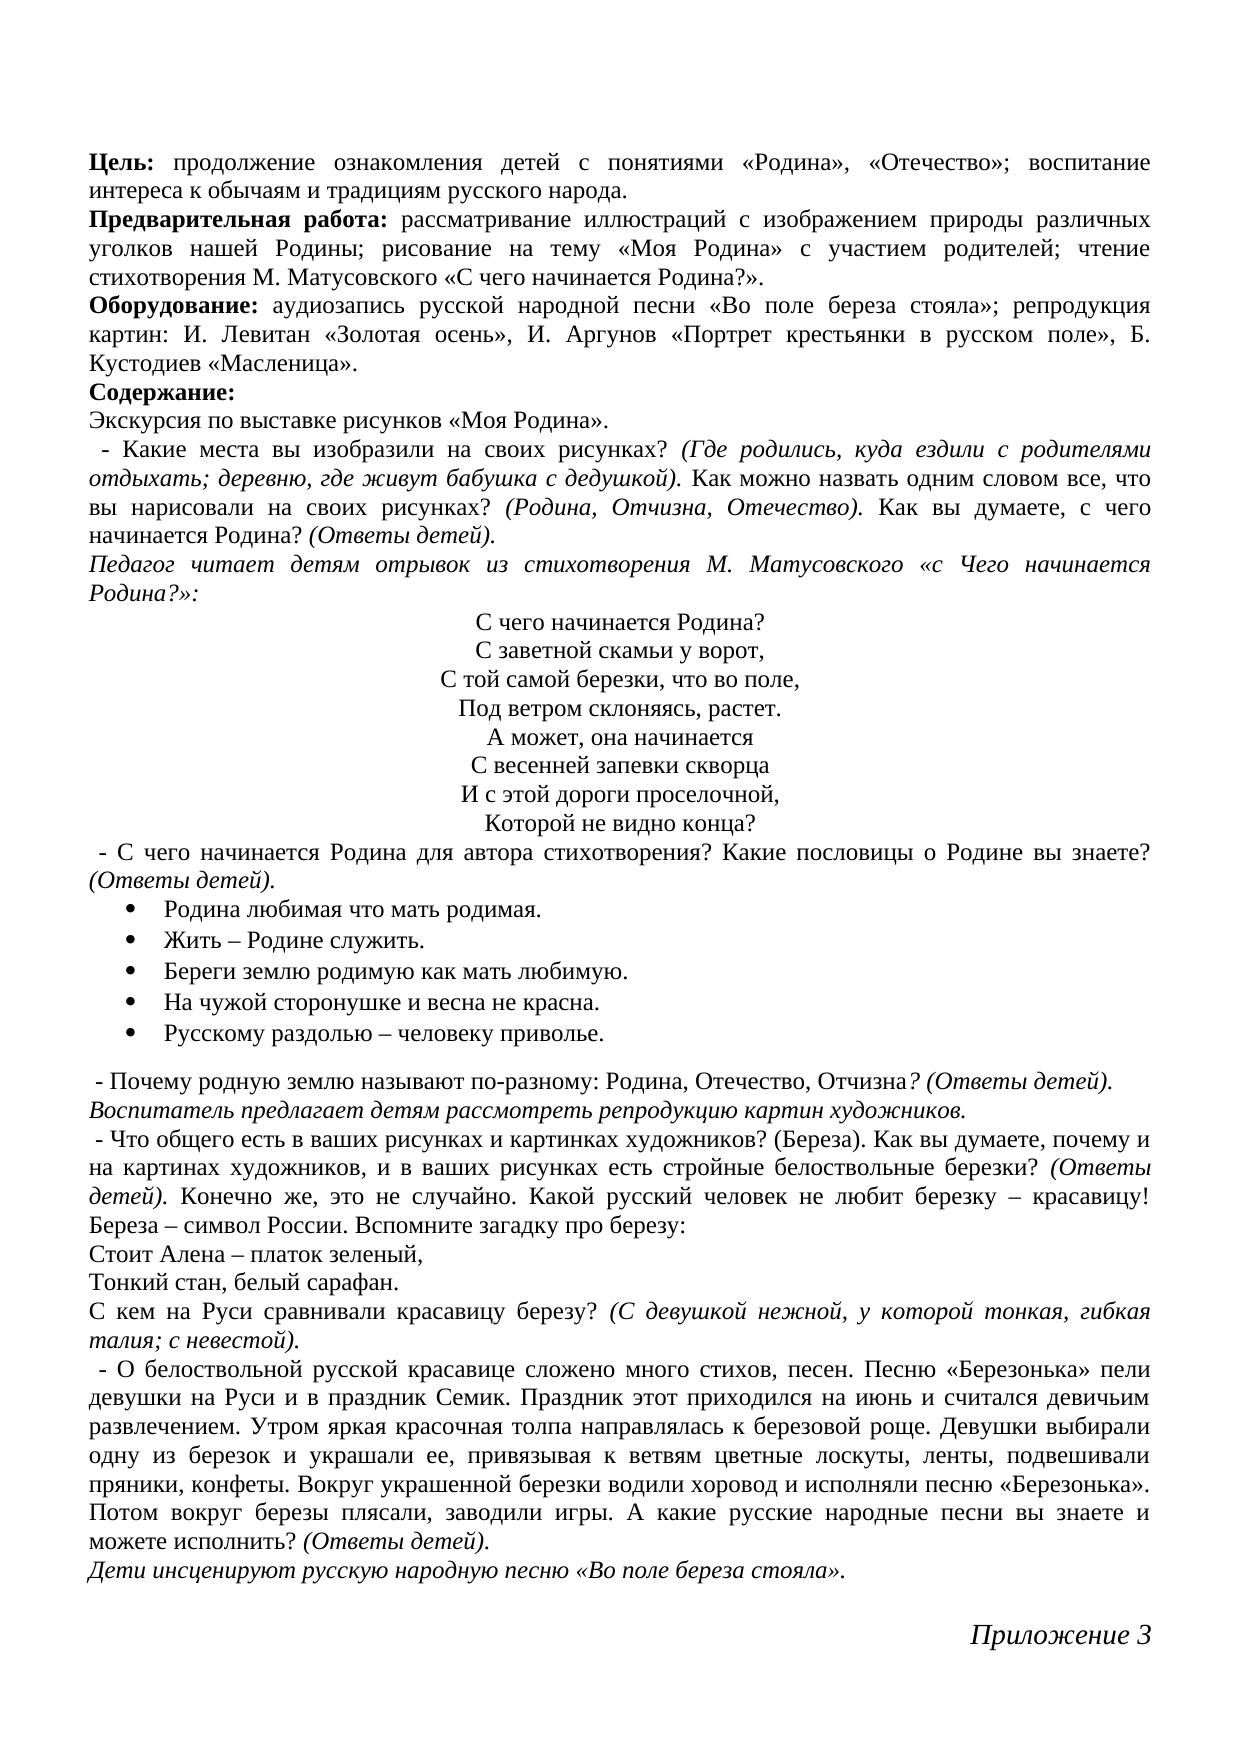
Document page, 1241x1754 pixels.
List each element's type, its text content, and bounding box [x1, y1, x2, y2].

text Под ветром склоняясь, растет. [88, 693, 1152, 722]
text Приложение 3 [88, 1617, 1152, 1651]
text С заветной скамьи у ворот, [88, 636, 1152, 664]
text Педагог читает детям отрывок из стихотворения М. Матусовского «с Чего начинается Родина?»: [88, 549, 1152, 607]
text Экскурсия по выставке рисунков «Моя Родина». [88, 406, 1152, 434]
text - Почему родную землю называют по-разному: Родина, Отечество, Отчизна? (Ответы детей). [88, 1066, 1152, 1095]
text А может, она начинается [88, 722, 1152, 751]
text Воспитатель предлагает детям рассмотреть репродукцию картин художников. [88, 1095, 1152, 1124]
text И с этой дороги проселочной, [88, 779, 1152, 808]
text Цель: продолжение ознакомления детей с понятиями «Родина», «Отечество»; воспитание интереса к обычаям и традициям русского народа. [88, 147, 1152, 204]
text Которой не видно конца? [88, 808, 1152, 837]
text Оборудование: аудиозапись русской народной песни «Во поле береза стояла»; репродукция картин: И. Левитан «Золотая осень», И. Аргунов «Портрет крестьянки в русском поле», Б. Кустодиев «Масленица». [88, 291, 1152, 377]
text С той самой березки, что во поле, [88, 664, 1152, 693]
list На чужой сторонушке и весна не красна. [126, 987, 1152, 1016]
text С чего начинается Родина? [88, 607, 1152, 636]
text С кем на Руси сравнивали красавицу березу? (С девушкой нежной, у которой тонкая, гибкая талия; с невестой). [88, 1296, 1152, 1354]
text Тонкий стан, белый сарафан. [88, 1267, 1152, 1296]
text Дети инсценируют русскую народную песню «Во поле береза стояла». [88, 1555, 1152, 1584]
list Родина любимая что мать родимая. [126, 894, 1152, 923]
list Русскому раздолью – человеку приволье. [126, 1018, 1152, 1047]
text Предварительная работа: рассматривание иллюстраций с изображением природы различных уголков нашей Родины; рисование на тему «Моя Родина» с участием родителей; чтение стихотворения М. Матусовского «С чего начинается Родина?». [88, 204, 1152, 291]
text - Какие места вы изобразили на своих рисунках? (Где родились, куда ездили с родителями отдыхать; деревню, где живут бабушка с дедушкой). Как можно назвать одним словом все, что вы нарисовали на своих рисунках? (Родина, Отчизна, Отечество). Как вы думаете, с чего начинается Родина? (Ответы детей). [88, 434, 1152, 549]
text С весенней запевки скворца [88, 751, 1152, 779]
text Стоит Алена – платок зеленый, [88, 1239, 1152, 1267]
text - Что общего есть в ваших рисунках и картинках художников? (Береза). Как вы думаете, почему и на картинах художников, и в ваших рисунках есть стройные белоствольные березки? (Ответы детей). Конечно же, это не случайно. Какой русский человек не любит березку – красавицу! Береза – символ России. Вспомните загадку про березу: [88, 1124, 1152, 1239]
text - С чего начинается Родина для автора стихотворения? Какие пословицы о Родине вы знаете? (Ответы детей). [88, 837, 1152, 894]
list Жить – Родине служить. [126, 925, 1152, 954]
text Содержание: [88, 377, 1152, 406]
text - О белоствольной русской красавице сложено много стихов, песен. Песню «Березонька» пели девушки на Руси и в праздник Семик. Праздник этот приходился на июнь и считался девичьим развлечением. Утром яркая красочная толпа направлялась к березовой роще. Девушки выбирали одну из березок и украшали ее, привязывая к ветвям цветные лоскуты, ленты, подвешивали пряники, конфеты. Вокруг украшенной березки водили хоровод и исполняли песню «Березонька». Потом вокруг березы плясали, заводили игры. А какие русские народные песни вы знаете и можете исполнить? (Ответы детей). [88, 1354, 1152, 1555]
list Береги землю родимую как мать любимую. [126, 956, 1152, 985]
